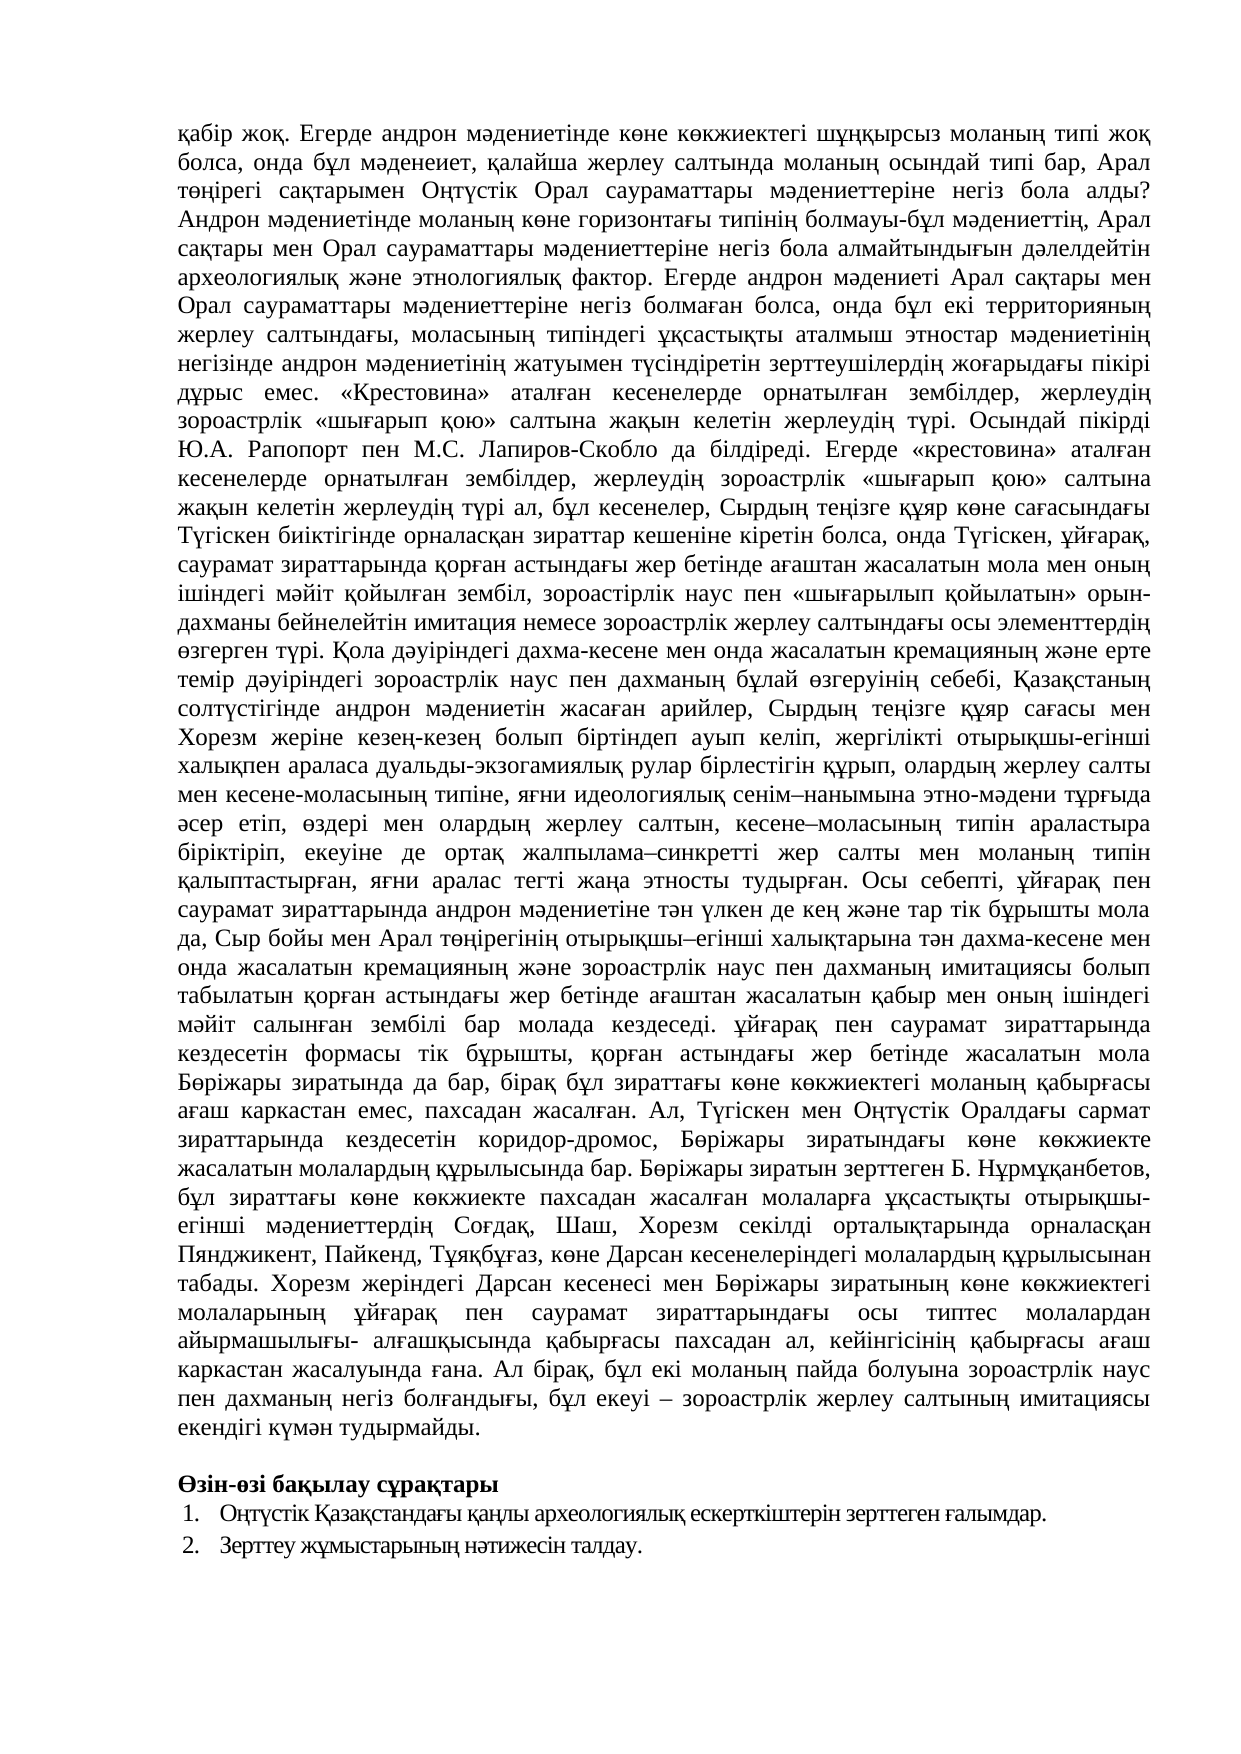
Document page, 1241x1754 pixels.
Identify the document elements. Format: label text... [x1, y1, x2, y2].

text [177, 118, 1152, 1441]
list Оңтүстік Қазақстандағы қаңлы археологиялық ескерткіштерін зерттеген ғалымдар. [182, 1498, 1152, 1527]
list Зерттеу жұмыстарының нәтижесін талдау. [182, 1530, 1152, 1558]
text Өзін-өзі бақылау сұрақтары [177, 1469, 1152, 1498]
